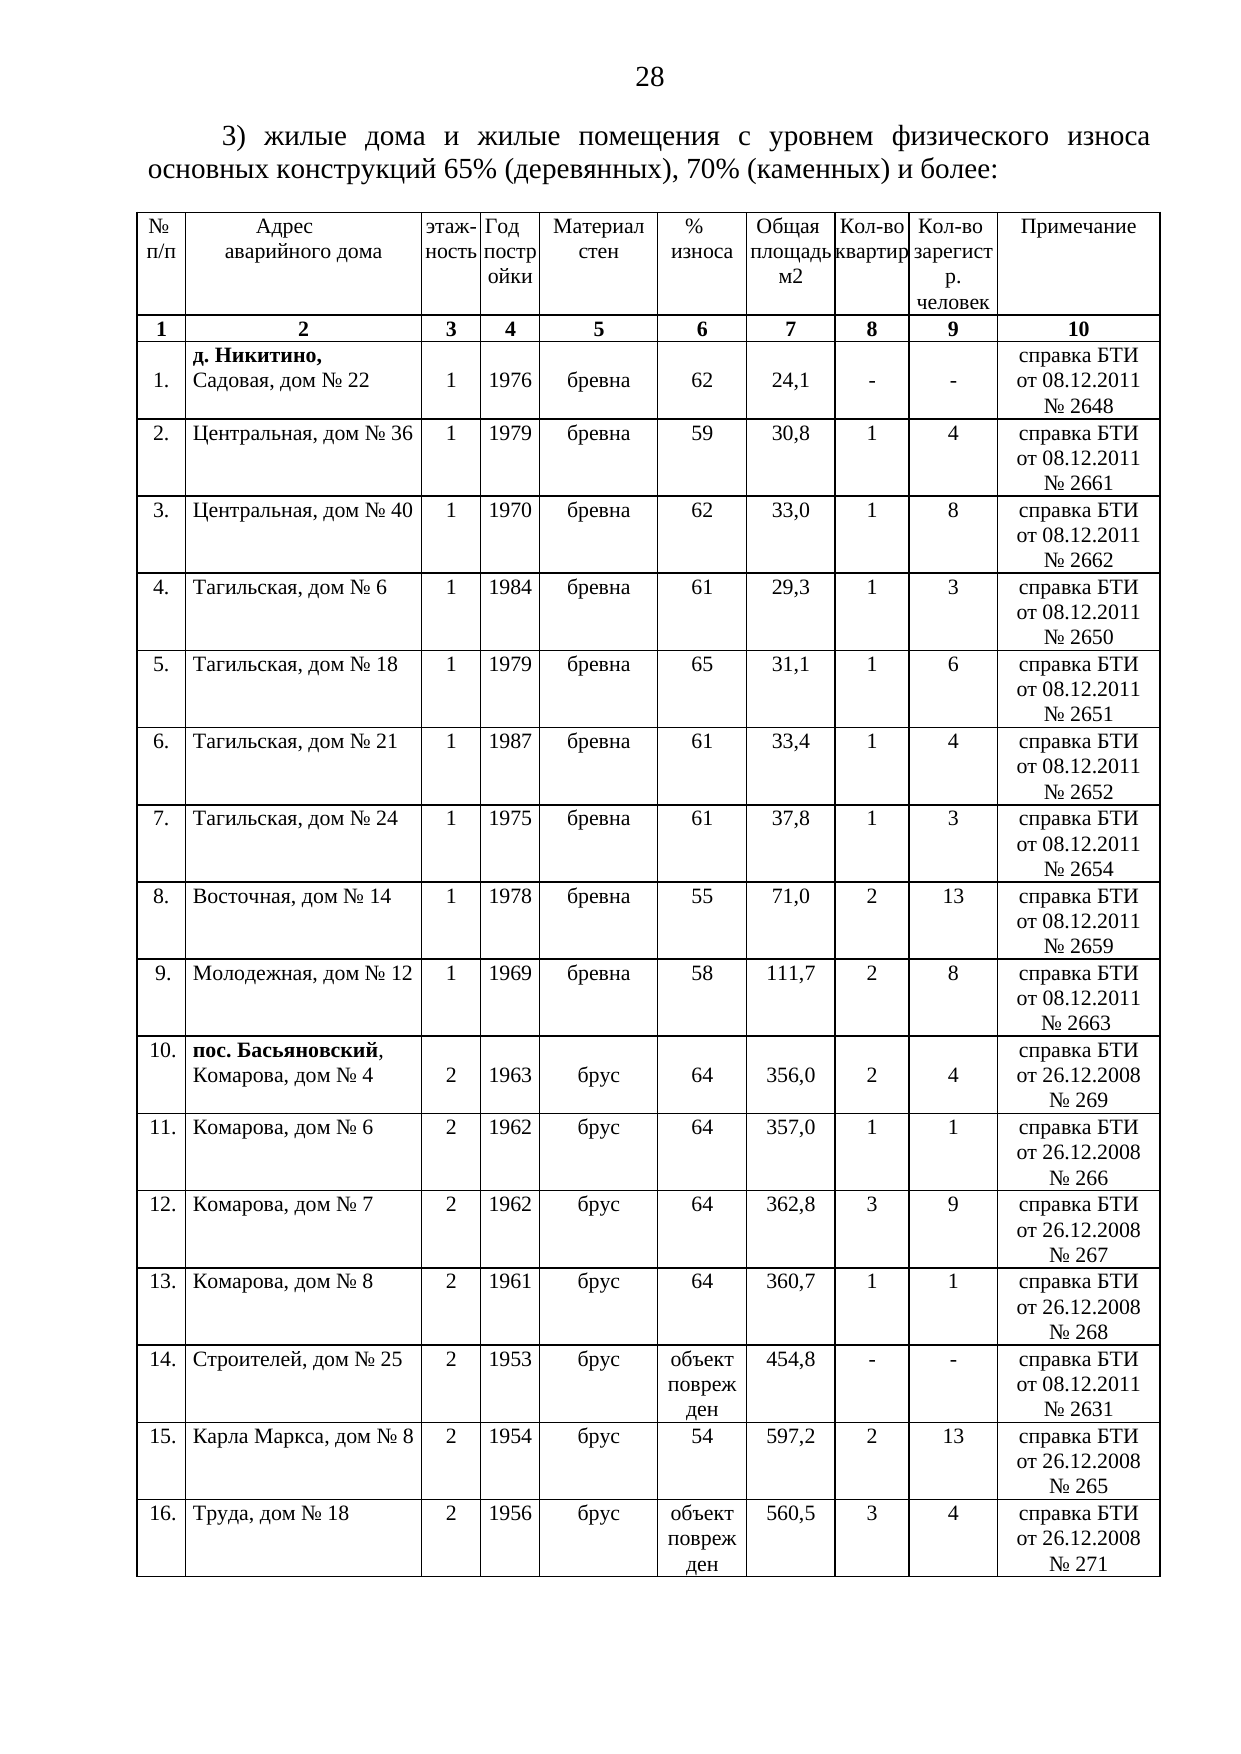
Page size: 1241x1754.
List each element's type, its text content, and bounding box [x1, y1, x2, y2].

table_cell 597,2 [747, 1423, 834, 1498]
table_cell Тагильская, дом № 18 [186, 651, 421, 727]
table_cell 1956 [481, 1500, 539, 1576]
table_header % износа [658, 213, 746, 314]
table_cell бревна [540, 497, 657, 572]
table_cell 1975 [481, 806, 539, 881]
table_cell 1954 [481, 1423, 539, 1498]
table_cell 62 [658, 497, 746, 572]
table_cell 1 [138, 316, 185, 341]
table_cell справка БТИ от 26.12.2008 № 268 [998, 1269, 1159, 1344]
table_cell 10. [138, 1037, 185, 1113]
table_cell 4 [910, 420, 997, 495]
table_cell 1 [422, 651, 480, 727]
table_cell 1978 [481, 883, 539, 958]
table_cell справка БТИ от 08.12.2011 № 2650 [998, 574, 1159, 649]
table_header Общая площадь м2 [747, 213, 834, 314]
table_cell 33,4 [747, 728, 834, 804]
table_cell 1979 [481, 420, 539, 495]
table_cell 9 [910, 316, 997, 341]
table_cell справка БТИ от 26.12.2008 № 266 [998, 1114, 1159, 1190]
table_cell 5. [138, 651, 185, 727]
table_cell 55 [658, 883, 746, 958]
table_cell 1 [836, 806, 908, 881]
table_cell 12. [138, 1191, 185, 1267]
table_cell бревна [540, 342, 657, 418]
table_cell 1. [138, 342, 185, 418]
table_cell Труда, дом № 18 [186, 1500, 421, 1576]
table_cell 1 [836, 728, 908, 804]
table_header Год постройки [481, 213, 539, 314]
table_cell Тагильская, дом № 24 [186, 806, 421, 881]
table_cell 1953 [481, 1346, 539, 1421]
table_cell справка БТИ от 08.12.2011 № 2654 [998, 806, 1159, 881]
table_cell Молодежная, дом № 12 [186, 960, 421, 1035]
table_cell 33,0 [747, 497, 834, 572]
table_cell 1 [836, 651, 908, 727]
table_cell 362,8 [747, 1191, 834, 1267]
table_cell 59 [658, 420, 746, 495]
table_cell 1962 [481, 1114, 539, 1190]
table_cell бревна [540, 728, 657, 804]
table_cell брус [540, 1269, 657, 1344]
table_header Примечание [998, 213, 1159, 314]
table_cell 2 [422, 1346, 480, 1421]
table_cell 111,7 [747, 960, 834, 1035]
table_cell 1984 [481, 574, 539, 649]
table_cell 10 [998, 316, 1159, 341]
table_cell брус [540, 1037, 657, 1113]
table_cell Центральная, дом № 40 [186, 497, 421, 572]
table_cell бревна [540, 420, 657, 495]
table_cell Карла Маркса, дом № 8 [186, 1423, 421, 1498]
table_cell 1 [836, 1114, 908, 1190]
table_cell 58 [658, 960, 746, 1035]
table_cell 3. [138, 497, 185, 572]
table_cell 4 [910, 1500, 997, 1576]
table_cell 3 [836, 1191, 908, 1267]
table_cell 1976 [481, 342, 539, 418]
table_cell 13 [910, 883, 997, 958]
table_cell 1979 [481, 651, 539, 727]
table_cell 1 [422, 574, 480, 649]
table_cell 14. [138, 1346, 185, 1421]
table_cell 7 [747, 316, 834, 341]
table_cell 65 [658, 651, 746, 727]
table_cell 31,1 [747, 651, 834, 727]
table_header Материал стен [540, 213, 657, 314]
table_header Кол-во зарегистр. человек [910, 213, 997, 314]
table_cell бревна [540, 883, 657, 958]
table_cell справка БТИ от 08.12.2011 № 2652 [998, 728, 1159, 804]
table_cell 1 [910, 1269, 997, 1344]
table_cell 13. [138, 1269, 185, 1344]
table_cell справка БТИ от 08.12.2011 № 2648 [998, 342, 1159, 418]
table_cell 3 [910, 806, 997, 881]
table_cell 2 [836, 883, 908, 958]
table_cell 30,8 [747, 420, 834, 495]
table_cell бревна [540, 960, 657, 1035]
table_cell 1961 [481, 1269, 539, 1344]
table_cell Комарова, дом № 6 [186, 1114, 421, 1190]
table_cell 1 [422, 806, 480, 881]
table_cell 71,0 [747, 883, 834, 958]
table_cell 2 [422, 1423, 480, 1498]
table_cell 2 [422, 1191, 480, 1267]
table_cell 357,0 [747, 1114, 834, 1190]
table_cell 15. [138, 1423, 185, 1498]
table_cell справка БТИ от 26.12.2008 № 265 [998, 1423, 1159, 1498]
table_header № п/п [138, 213, 185, 314]
table_cell 9. [138, 960, 185, 1035]
table_cell 1 [422, 728, 480, 804]
table_cell д. Никитино, Садовая, дом № 22 [186, 342, 421, 418]
table_cell 64 [658, 1191, 746, 1267]
table_cell 4 [910, 1037, 997, 1113]
table_cell объект поврежден [658, 1346, 746, 1421]
table_cell 1 [910, 1114, 997, 1190]
table_cell 454,8 [747, 1346, 834, 1421]
table_cell 29,3 [747, 574, 834, 649]
table_cell 2 [836, 1423, 908, 1498]
table_cell 1 [422, 960, 480, 1035]
table_cell 8. [138, 883, 185, 958]
table_cell Строителей, дом № 25 [186, 1346, 421, 1421]
table_cell Тагильская, дом № 21 [186, 728, 421, 804]
table_cell 2 [836, 960, 908, 1035]
table_cell Центральная, дом № 36 [186, 420, 421, 495]
table_cell 2 [422, 1500, 480, 1576]
table_cell - [910, 1346, 997, 1421]
table_cell 2 [422, 1037, 480, 1113]
table_cell 9 [910, 1191, 997, 1267]
table_cell 62 [658, 342, 746, 418]
table_cell 3 [836, 1500, 908, 1576]
table_cell 1969 [481, 960, 539, 1035]
table_cell бревна [540, 651, 657, 727]
table_cell Тагильская, дом № 6 [186, 574, 421, 649]
table_cell 2. [138, 420, 185, 495]
table_cell справка БТИ от 08.12.2011 № 2631 [998, 1346, 1159, 1421]
table_cell бревна [540, 574, 657, 649]
table_cell справка БТИ от 08.12.2011 № 2659 [998, 883, 1159, 958]
table_cell 64 [658, 1269, 746, 1344]
table_cell 2 [186, 316, 421, 341]
table_cell брус [540, 1500, 657, 1576]
table_cell 24,1 [747, 342, 834, 418]
table_cell пос. Басьяновский, Комарова, дом № 4 [186, 1037, 421, 1113]
table_cell 1 [836, 1269, 908, 1344]
table_cell 3 [422, 316, 480, 341]
table_cell 4 [481, 316, 539, 341]
table_cell справка БТИ от 08.12.2011 № 2662 [998, 497, 1159, 572]
table_cell справка БТИ от 26.12.2008 № 267 [998, 1191, 1159, 1267]
table_cell справка БТИ от 08.12.2011 № 2651 [998, 651, 1159, 727]
table_cell брус [540, 1423, 657, 1498]
table_cell Комарова, дом № 7 [186, 1191, 421, 1267]
table_cell 1962 [481, 1191, 539, 1267]
table_cell 4 [910, 728, 997, 804]
table_cell 37,8 [747, 806, 834, 881]
table_cell 1 [422, 342, 480, 418]
table_cell 1963 [481, 1037, 539, 1113]
table_cell 360,7 [747, 1269, 834, 1344]
table_cell 2 [836, 1037, 908, 1113]
table_cell 6 [658, 316, 746, 341]
table_cell 1 [422, 497, 480, 572]
table_cell 11. [138, 1114, 185, 1190]
table_cell 1987 [481, 728, 539, 804]
table_cell 5 [540, 316, 657, 341]
table_cell бревна [540, 806, 657, 881]
table_cell Комарова, дом № 8 [186, 1269, 421, 1344]
table_cell 64 [658, 1037, 746, 1113]
table_cell 356,0 [747, 1037, 834, 1113]
table_cell 3 [910, 574, 997, 649]
table_cell брус [540, 1346, 657, 1421]
table_cell 2 [422, 1269, 480, 1344]
table_header этаж- ность [422, 213, 480, 314]
table_cell 61 [658, 728, 746, 804]
table_cell объект поврежден [658, 1500, 746, 1576]
table_cell справка БТИ от 08.12.2011 № 2661 [998, 420, 1159, 495]
table_cell брус [540, 1114, 657, 1190]
table_cell 61 [658, 574, 746, 649]
table_cell 1 [836, 420, 908, 495]
table_cell 4. [138, 574, 185, 649]
table_cell 1 [836, 574, 908, 649]
table_cell 16. [138, 1500, 185, 1576]
table_cell 6 [910, 651, 997, 727]
table_cell 8 [910, 497, 997, 572]
table_cell справка БТИ от 08.12.2011 № 2663 [998, 960, 1159, 1035]
table_cell брус [540, 1191, 657, 1267]
table_cell 1 [836, 497, 908, 572]
table_cell 8 [836, 316, 908, 341]
table_cell 1 [422, 420, 480, 495]
table_cell 6. [138, 728, 185, 804]
table_cell - [836, 1346, 908, 1421]
table_cell Восточная, дом № 14 [186, 883, 421, 958]
table_cell 64 [658, 1114, 746, 1190]
table_cell 2 [422, 1114, 480, 1190]
table_cell справка БТИ от 26.12.2008 № 269 [998, 1037, 1159, 1113]
table_cell 54 [658, 1423, 746, 1498]
table_cell 1 [422, 883, 480, 958]
table_cell 13 [910, 1423, 997, 1498]
table_cell 8 [910, 960, 997, 1035]
table_cell 7. [138, 806, 185, 881]
table_cell - [910, 342, 997, 418]
table_cell 61 [658, 806, 746, 881]
table_cell 560,5 [747, 1500, 834, 1576]
table_cell - [836, 342, 908, 418]
table_header Кол-во квартир [836, 213, 908, 314]
table_cell 1970 [481, 497, 539, 572]
text 3) жилые дома и жилые помещения с уровнем физического износа основных конструкций 65% (деревянных), 70% (каменных) и более: [148, 118, 1152, 185]
table_cell справка БТИ от 26.12.2008 № 271 [998, 1500, 1159, 1576]
table_header Адрес аварийного дома [186, 213, 421, 314]
